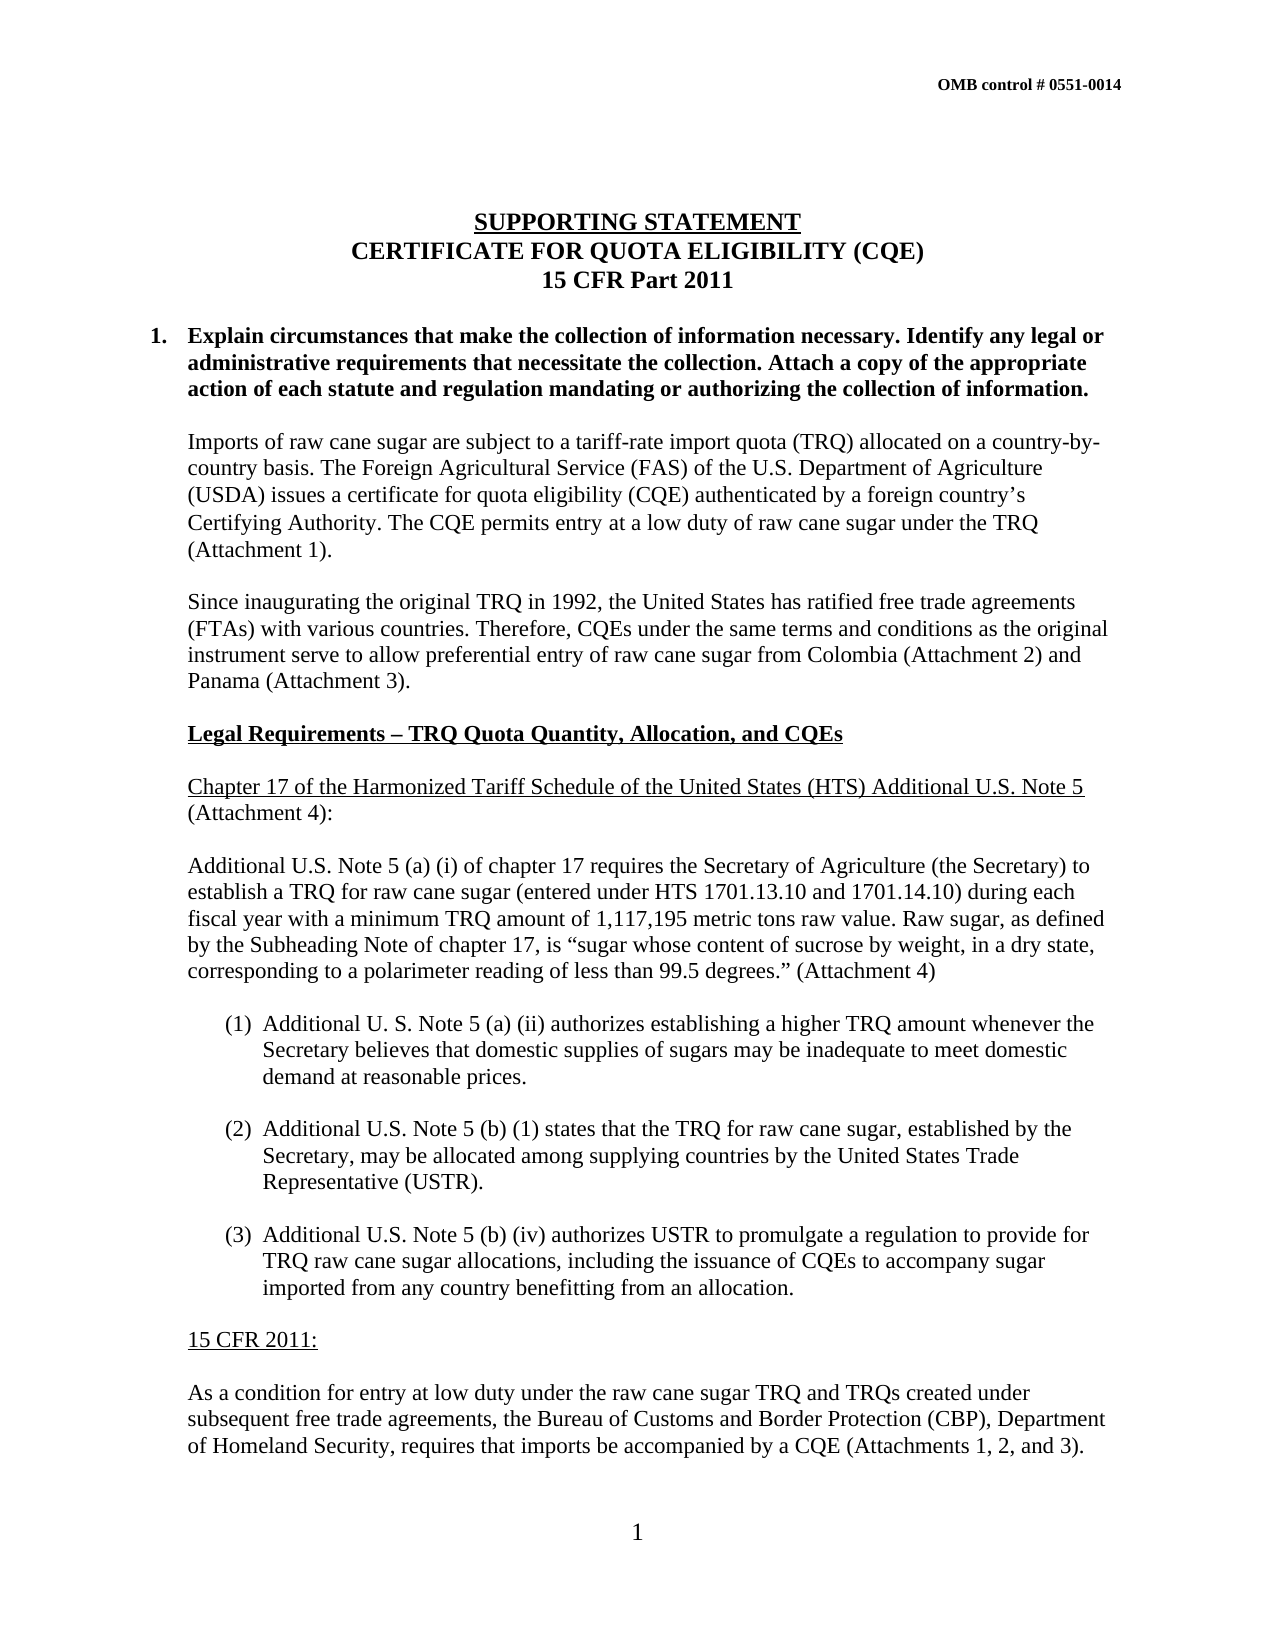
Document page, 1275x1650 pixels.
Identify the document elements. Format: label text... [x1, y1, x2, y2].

list Additional U. S. Note 5 (a) (ii) authorizes establishing a higher TRQ amount whenever the Secretary believes that domestic supplies of sugars may be inadequate to meet domestic demand at reasonable prices. [225, 1010, 1125, 1089]
list Explain circumstances that make the collection of information necessary. Identify any legal or administrative requirements that necessitate the collection. Attach a copy of the appropriate action of each statute and regulation mandating or authorizing the collection of information. [150, 322, 1125, 402]
text Additional U.S. Note 5 (a) (i) of chapter 17 requires the Secretary of Agriculture (the Secretary) to establish a TRQ for raw cane sugar (entered under HTS 1701.13.10 and 1701.14.10) during each fiscal year with a minimum TRQ amount of 1,117,195 metric tons raw value. Raw sugar, as defined by the Subheading Note of chapter 17, is “sugar whose content of sucrose by weight, in a dry state, corresponding to a polarimeter reading of less than 99.5 degrees.” (Attachment 4) [187, 852, 1125, 984]
text SUPPORTING STATEMENT [150, 207, 1125, 236]
text (Attachment 4): [187, 799, 1125, 826]
text Chapter 17 of the Harmonized Tariff Schedule of the United States (HTS) Additional U.S. Note 5 [187, 773, 1125, 799]
text Since inaugurating the original TRQ in 1992, the United States has ratified free trade agreements (FTAs) with various countries. Therefore, CQEs under the same terms and conditions as the original instrument serve to allow preferential entry of raw cane sugar from Colombia (Attachment 2) and Panama (Attachment 3). [187, 588, 1125, 694]
text 15 CFR Part 2011 [150, 265, 1125, 294]
list Additional U.S. Note 5 (b) (iv) authorizes USTR to promulgate a regulation to provide for TRQ raw cane sugar allocations, including the issuance of CQEs to accompany sugar imported from any country benefitting from an allocation. [225, 1221, 1125, 1300]
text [187, 1379, 1125, 1458]
text Legal Requirements – TRQ Quota Quantity, Allocation, and CQEs [187, 720, 1125, 747]
list Additional U.S. Note 5 (b) (1) states that the TRQ for raw cane sugar, established by the Secretary, may be allocated among supplying countries by the United States Trade Representative (USTR). [225, 1116, 1125, 1194]
text Imports of raw cane sugar are subject to a tariff-rate import quota (TRQ) allocated on a country-by-country basis. The Foreign Agricultural Service (FAS) of the U.S. Department of Agriculture (USDA) issues a certificate for quota eligibility (CQE) authenticated by a foreign country’s Certifying Authority. The CQE permits entry at a low duty of raw cane sugar under the TRQ (Attachment 1). [187, 428, 1125, 562]
text 15 CFR 2011: [187, 1326, 1125, 1353]
text CERTIFICATE FOR QUOTA ELIGIBILITY (CQE) [150, 236, 1125, 265]
